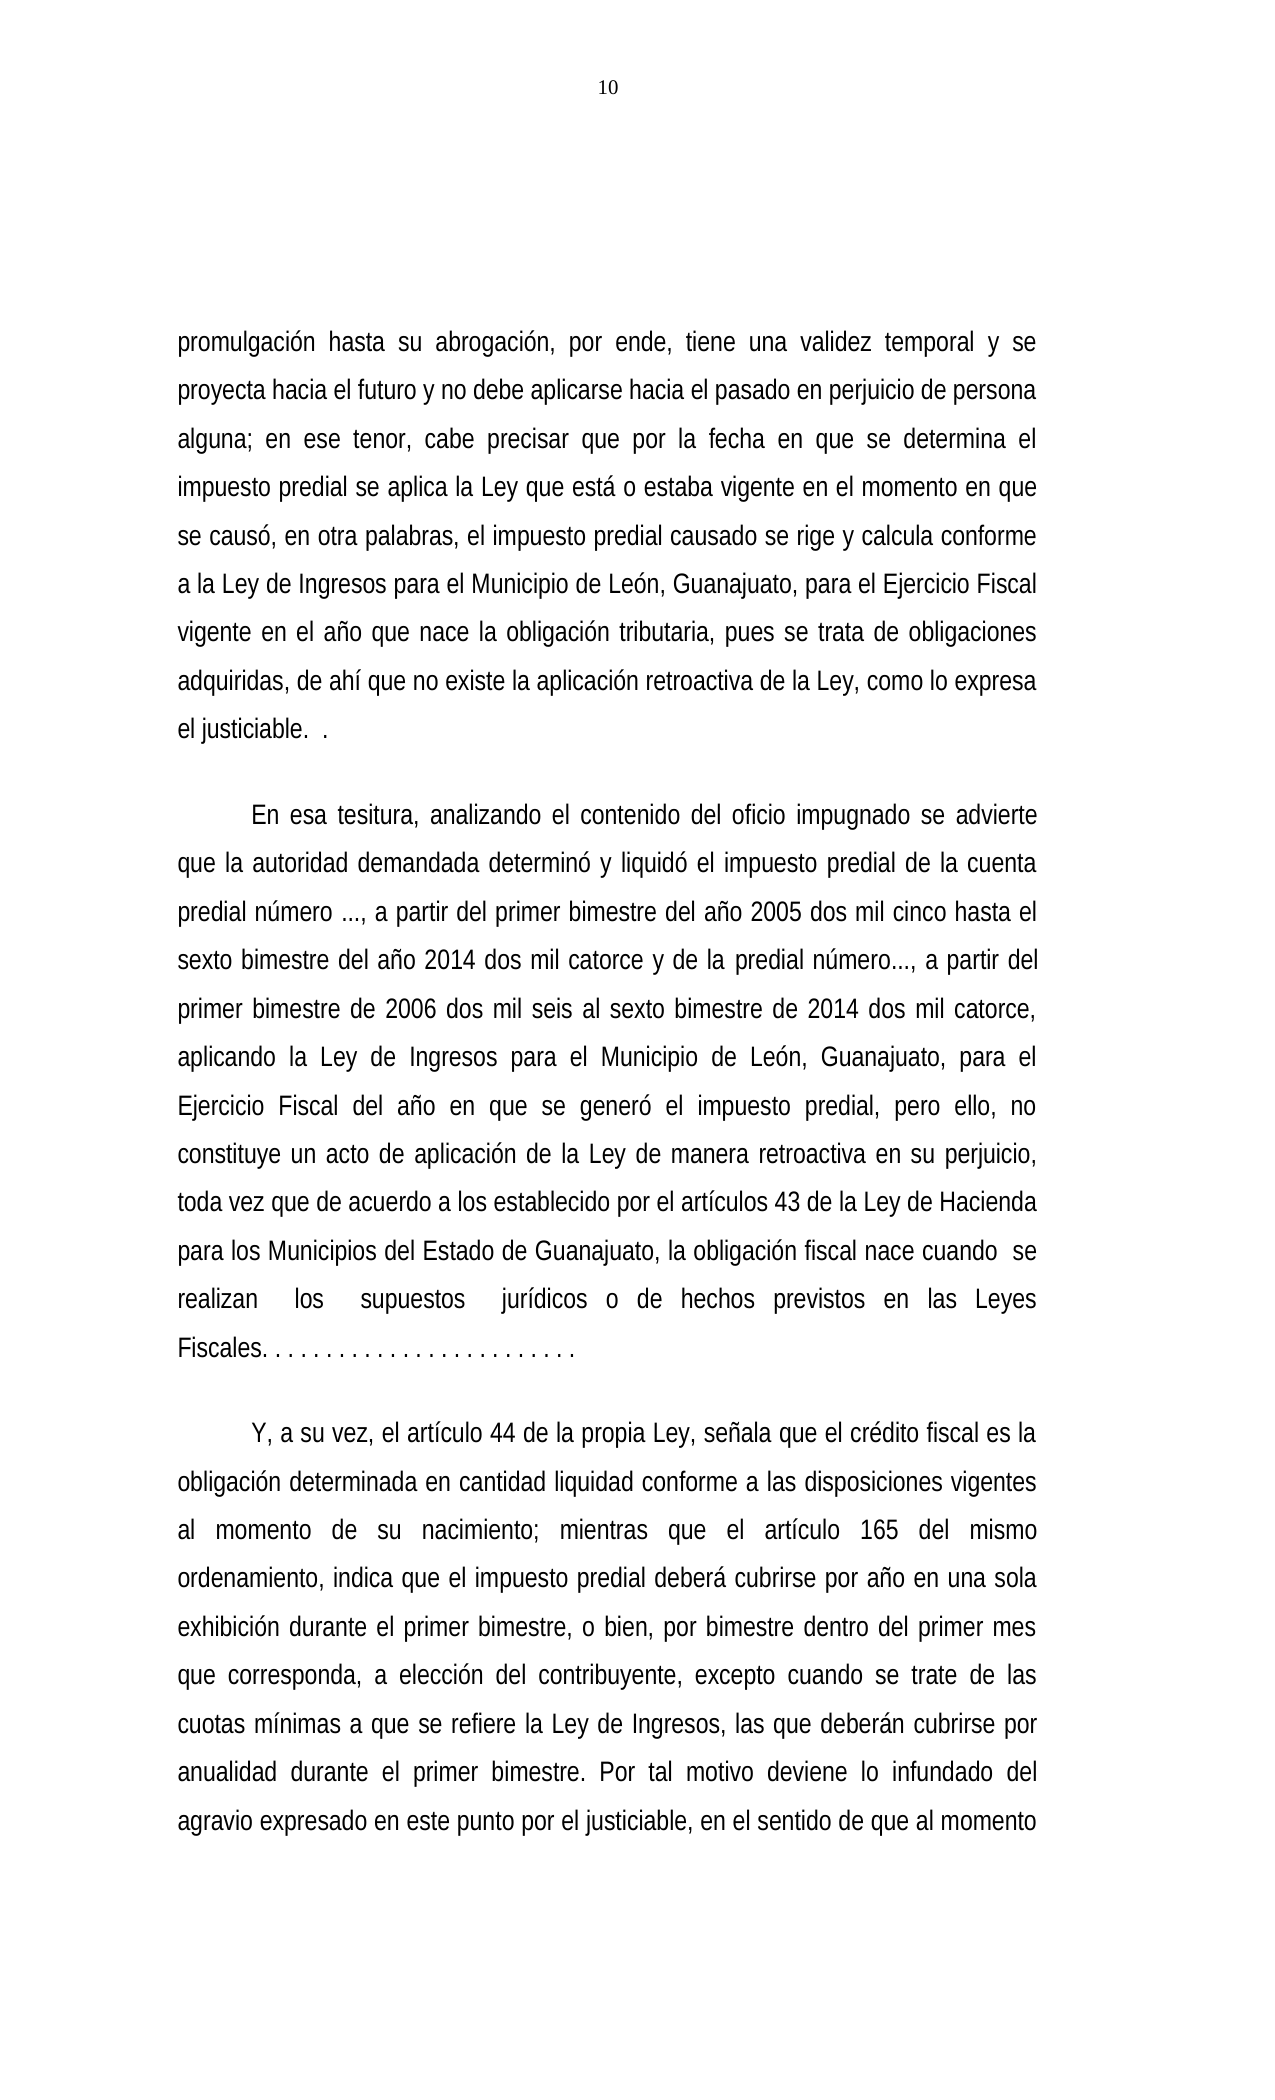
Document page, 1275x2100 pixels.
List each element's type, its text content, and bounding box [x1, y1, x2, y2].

text En esa tesitura, analizando el contenido del oficio impugnado se advierte que la autoridad demandada determinó y liquidó el impuesto predial de la cuenta predial número ..., a partir del primer bimestre del año 2005 dos mil cinco hasta el sexto bimestre del año 2014 dos mil catorce y de la predial número..., a partir del primer bimestre de 2006 dos mil seis al sexto bimestre de 2014 dos mil catorce, aplicando la Ley de Ingresos para el Municipio de León, Guanajuato, para el Ejercicio Fiscal del año en que se generó el impuesto predial, pero ello, no constituye un acto de aplicación de la Ley de manera retroactiva en su perjuicio, toda vez que de acuerdo a los establecido por el artículos 43 de la Ley de Hacienda para los Municipios del Estado de Guanajuato, la obligación fiscal nace cuando se realizan los supuestos jurídicos o de hechos previstos en las Leyes Fiscales. . . . . . . . . . . . . . . . . . . . . . . . . [177, 798, 1039, 1363]
